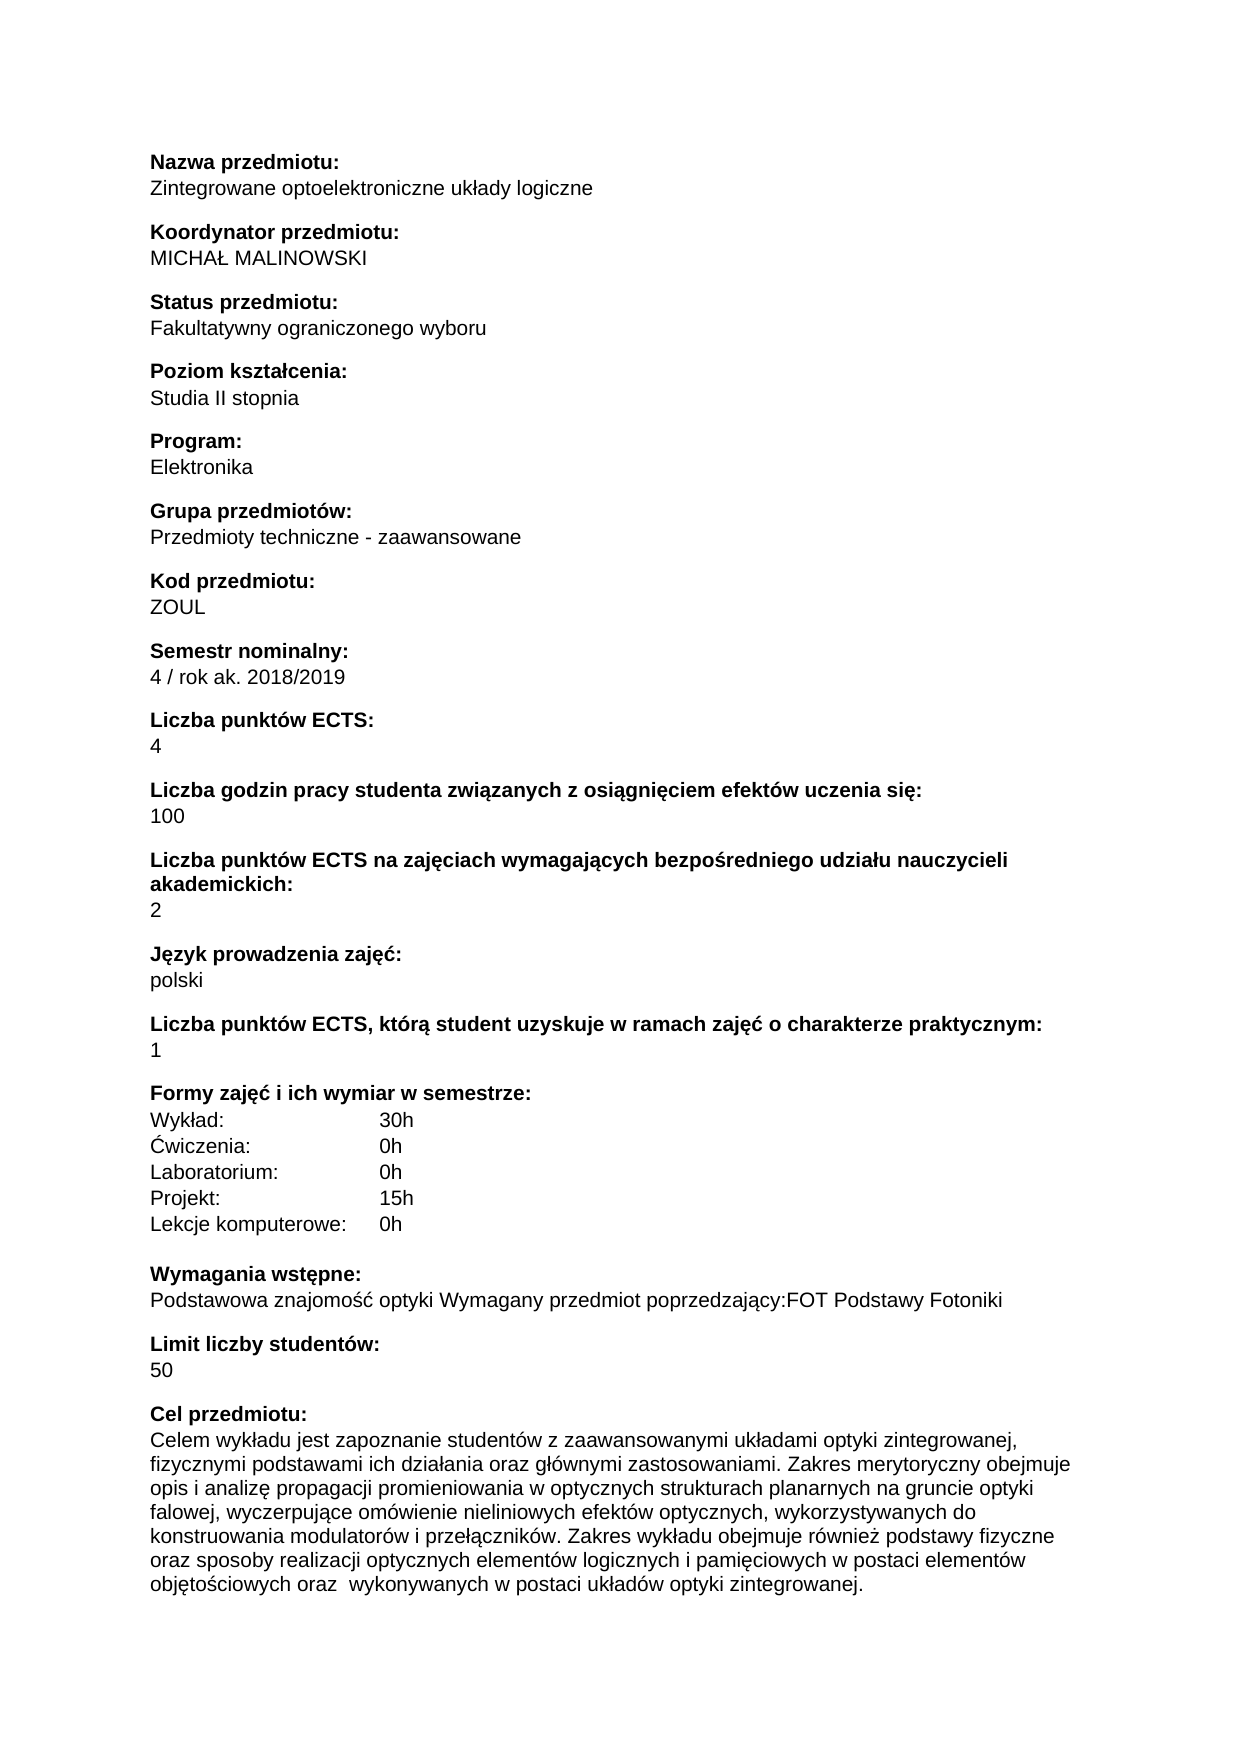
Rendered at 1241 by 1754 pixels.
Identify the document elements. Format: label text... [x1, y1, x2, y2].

text 100 [150, 804, 1090, 828]
text Zintegrowane optoelektroniczne układy logiczne [150, 176, 1090, 200]
text ZOUL [150, 595, 1090, 619]
table_cell Ćwiczenia: [140, 1134, 367, 1158]
text Grupa przedmiotów: [150, 499, 1090, 523]
text Cel przedmiotu: [150, 1402, 1090, 1426]
text Program: [150, 429, 1090, 453]
text Limit liczby studentów: [150, 1332, 1090, 1356]
text 50 [150, 1358, 1090, 1382]
table_cell 0h [369, 1132, 597, 1158]
text Fakultatywny ograniczonego wyboru [150, 316, 1090, 339]
text 4 [150, 734, 1090, 758]
text Podstawowa znajomość optyki Wymagany przedmiot poprzedzający:FOT Podstawy Fotoniki [150, 1288, 1090, 1312]
table_cell 15h [369, 1184, 597, 1210]
text Wymagania wstępne: [150, 1262, 1090, 1286]
text Liczba punktów ECTS, którą student uzyskuje w ramach zajęć o charakterze praktycznym: [150, 1011, 1090, 1035]
text Język prowadzenia zajęć: [150, 942, 1090, 966]
text Przedmioty techniczne - zaawansowane [150, 525, 1090, 549]
text Liczba punktów ECTS: [150, 708, 1090, 732]
text Formy zajęć i ich wymiar w semestrze: [150, 1081, 1090, 1105]
text Status przedmiotu: [150, 289, 1090, 313]
table_cell 0h [369, 1158, 597, 1184]
table_cell 0h [369, 1210, 597, 1236]
text Kod przedmiotu: [150, 569, 1090, 593]
text Liczba godzin pracy studenta związanych z osiągnięciem efektów uczenia się: [150, 778, 1090, 802]
table_cell Projekt: [140, 1186, 367, 1210]
table_cell Lekcje komputerowe: [140, 1212, 367, 1236]
text 4 / rok ak. 2018/2019 [150, 664, 1090, 688]
text Poziom kształcenia: [150, 359, 1090, 383]
text MICHAŁ MALINOWSKI [150, 246, 1090, 270]
text 1 [150, 1037, 1090, 1061]
text Nazwa przedmiotu: [150, 150, 1090, 174]
text Studia II stopnia [150, 385, 1090, 409]
text Semestr nominalny: [150, 638, 1090, 662]
table_header Wykład: [140, 1108, 367, 1132]
text Elektronika [150, 455, 1090, 479]
text polski [150, 968, 1090, 992]
text Liczba punktów ECTS na zajęciach wymagających bezpośredniego udziału nauczycieli akademickich: [150, 848, 1090, 896]
table_cell Laboratorium: [140, 1160, 367, 1184]
text Celem wykładu jest zapoznanie studentów z zaawansowanymi układami optyki zintegrowanej, fizycznymi podstawami ich działania oraz głównymi zastosowaniami. Zakres merytoryczny obejmuje opis i analizę propagacji promieniowania w optycznych strukturach planarnych na gruncie optyki falowej, wyczerpujące omówienie nieliniowych efektów optycznych, wykorzystywanych do konstruowania modulatorów i przełączników. Zakres wykładu obejmuje również podstawy fizyczne oraz sposoby realizacji optycznych elementów logicznych i pamięciowych w postaci elementów objętościowych oraz wykonywanych w postaci układów optyki zintegrowanej. [150, 1428, 1090, 1595]
text 2 [150, 898, 1090, 922]
table_header 30h [369, 1108, 597, 1132]
text Koordynator przedmiotu: [150, 220, 1090, 244]
